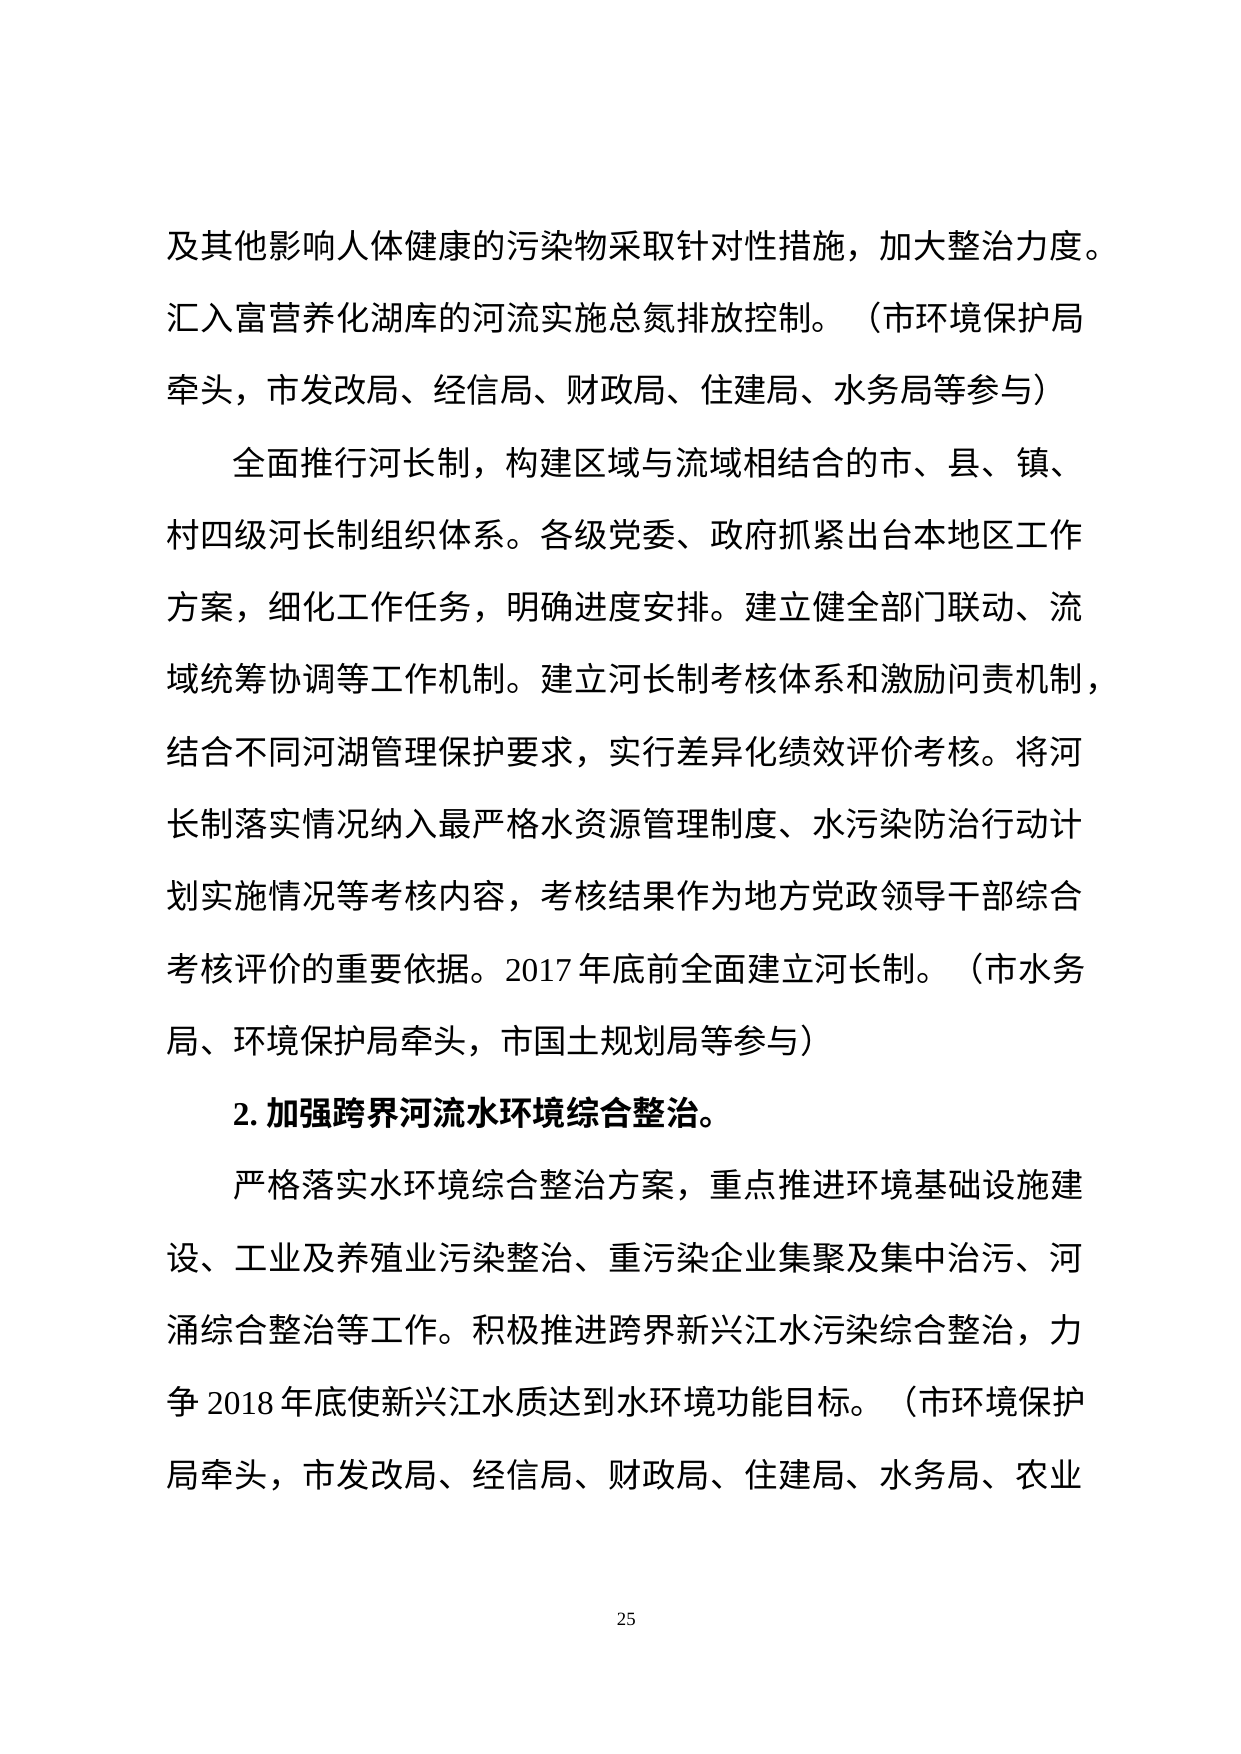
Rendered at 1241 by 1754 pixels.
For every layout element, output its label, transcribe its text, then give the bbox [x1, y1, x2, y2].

text 全面推行河长制，构建区域与流域相结合的市、县、镇、村四级河长制组织体系。各级党委、政府抓紧出台本地区工作方案，细化工作任务，明确进度安排。建立健全部门联动、流域统筹协调等工作机制。建立河长制考核体系和激励问责机制，结合不同河湖管理保护要求，实行差异化绩效评价考核。将河长制落实情况纳入最严格水资源管理制度、水污染防治行动计划实施情况等考核内容，考核结果作为地方党政领导干部综合考核评价的重要依据。2017年底前全面建立河长制。（市水务局、环境保护局牵头，市国土规划局等参与） [167, 436, 1085, 1063]
text 2. 加强跨界河流水环境综合整治。 [167, 1087, 1085, 1135]
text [167, 1159, 1085, 1497]
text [167, 219, 1085, 412]
